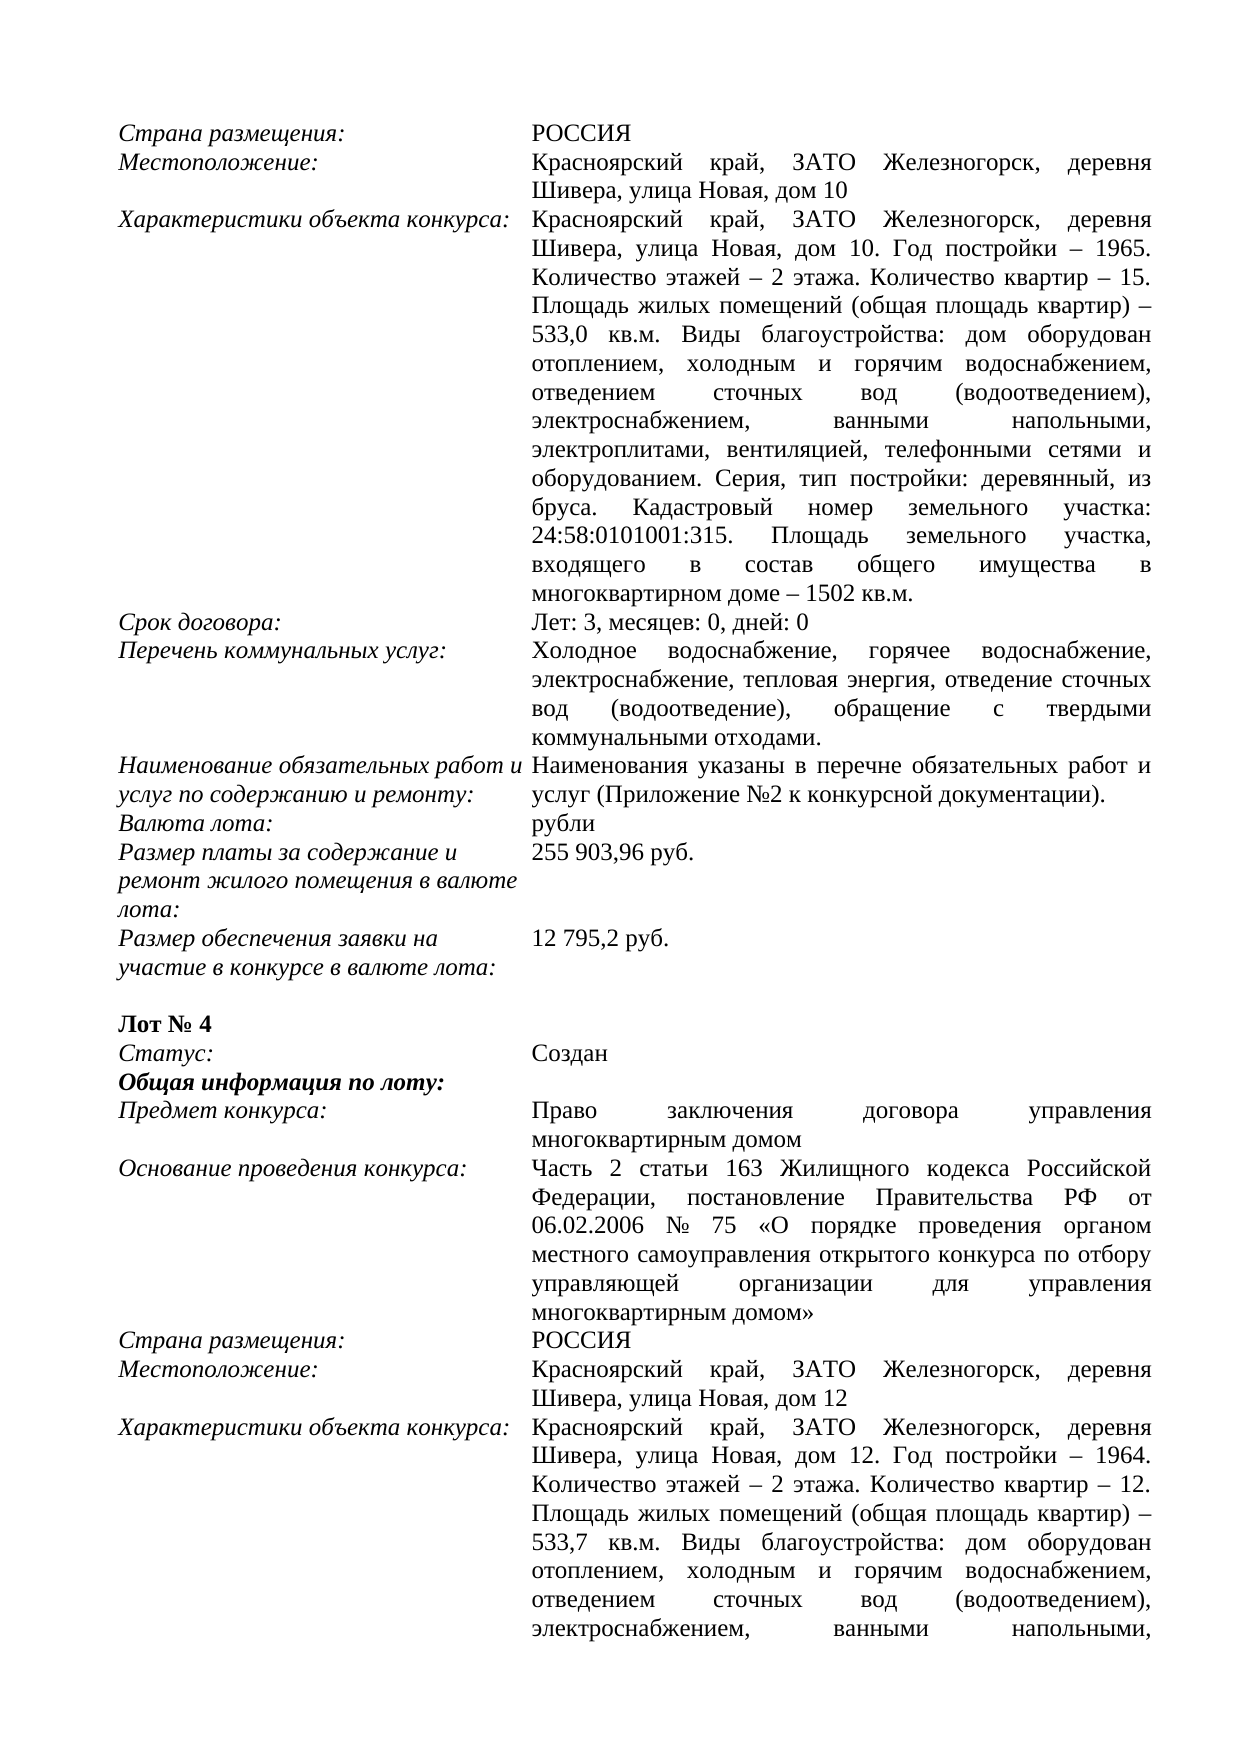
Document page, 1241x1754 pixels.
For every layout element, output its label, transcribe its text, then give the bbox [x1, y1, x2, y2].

table_cell Местоположение: [118, 1354, 531, 1412]
table_cell 255 903,96 руб. [531, 837, 1152, 923]
table_cell Местоположение: [118, 147, 531, 204]
table_cell Страна размещения: [118, 118, 531, 147]
table_cell Красноярский край, ЗАТО Железногорск, деревня Шивера, улица Новая, дом 10 [531, 147, 1152, 204]
table_cell Часть 2 статьи 163 Жилищного кодекса Российской Федерации, постановление Правительства РФ от 06.02.2006 № 75 «О порядке проведения органом местного самоуправления открытого конкурса по отбору управляющей организации для управления многоквартирным домом» [531, 1153, 1152, 1326]
table_cell Размер обеспечения заявки на участие в конкурсе в валюте лота: [118, 923, 531, 981]
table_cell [531, 1412, 1152, 1642]
table_header Создан [531, 1038, 1004, 1067]
table_cell Характеристики объекта конкурса: [118, 204, 531, 607]
table_header Право заключения договора управления многоквартирным домом [531, 1096, 1152, 1153]
table_header Статус: [118, 1038, 531, 1067]
table_cell Срок договора: [118, 607, 531, 636]
table_cell рубли [531, 808, 1152, 837]
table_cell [118, 1412, 531, 1642]
table_cell Красноярский край, ЗАТО Железногорск, деревня Шивера, улица Новая, дом 12 [531, 1354, 1152, 1412]
table_cell РОССИЯ [531, 118, 1152, 147]
table_cell Наименование обязательных работ и услуг по содержанию и ремонту: [118, 751, 531, 808]
text Общая информация по лоту: [118, 1067, 1181, 1096]
text Лот № 4 [118, 1009, 1181, 1038]
table_cell Красноярский край, ЗАТО Железногорск, деревня Шивера, улица Новая, дом 10. Год постройки – 1965. Количество этажей – 2 этажа. Количество квартир – 15. Площадь жилых помещений (общая площадь квартир) – 533,0 кв.м. Виды благоустройства: дом оборудован отоплением, холодным и горячим водоснабжением, отведением сточных вод (водоотведением), электроснабжением, ванными напольными, электроплитами, вентиляцией, телефонными сетями и оборудованием. Серия, тип постройки: деревянный, из бруса. Кадастровый номер земельного участка: 24:58:0101001:315. Площадь земельного участка, входящего в состав общего имущества в многоквартирном доме – 1502 кв.м. [531, 204, 1152, 607]
table_cell Страна размещения: [118, 1326, 531, 1354]
table_header Предмет конкурса: [118, 1096, 531, 1153]
table_cell Лет: 3, месяцев: 0, дней: 0 [531, 607, 1152, 636]
table_cell РОССИЯ [531, 1326, 1152, 1354]
table_cell Валюта лота: [118, 808, 531, 837]
table_cell Холодное водоснабжение, горячее водоснабжение, электроснабжение, тепловая энергия, отведение сточных вод (водоотведение), обращение с твердыми коммунальными отходами. [531, 636, 1152, 751]
table_cell Размер платы за содержание и ремонт жилого помещения в валюте лота: [118, 837, 531, 923]
table_cell Наименования указаны в перечне обязательных работ и услуг (Приложение №2 к конкурсной документации). [531, 751, 1152, 808]
table_cell Перечень коммунальных услуг: [118, 636, 531, 751]
table_cell Основание проведения конкурса: [118, 1153, 531, 1326]
table_cell 12 795,2 руб. [531, 923, 1152, 981]
